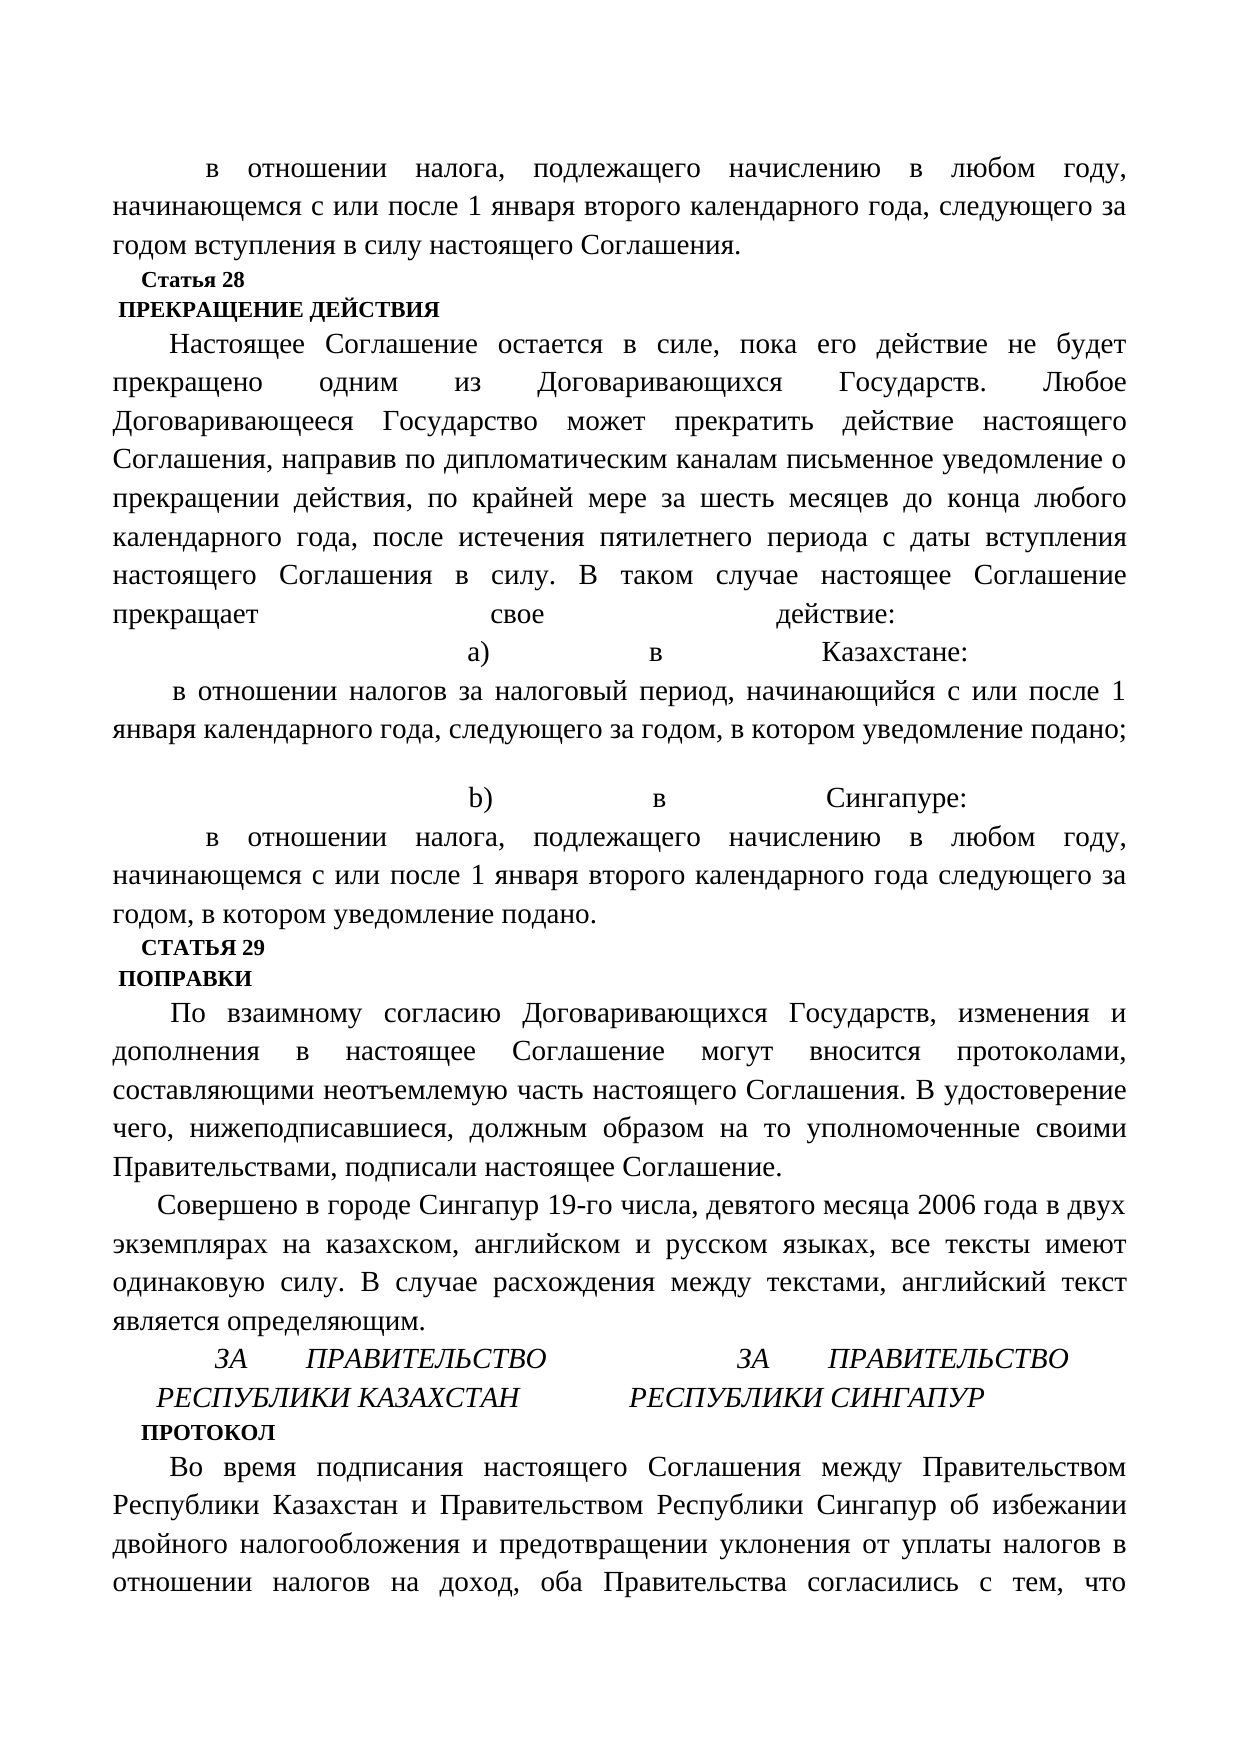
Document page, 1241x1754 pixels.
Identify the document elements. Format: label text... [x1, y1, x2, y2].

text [112, 150, 1128, 261]
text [112, 1449, 1128, 1598]
text ПРОТОКОЛ [112, 1419, 1128, 1445]
text ЗА ПРАВИТЕЛЬСТВО ЗА ПРАВИТЕЛЬСТВО РЕСПУБЛИКИ КАЗАХСТАН РЕСПУБЛИКИ СИНГАПУР [112, 1342, 1128, 1414]
text По взаимному согласию Договаривающихся Государств, изменения и дополнения в настоящее Соглашение могут вносится протоколами, составляющими неотъемлемую часть настоящего Соглашения. В удостоверение чего, нижеподписавшиеся, должным образом на то уполномоченные своими Правительствами, подписали настоящее Соглашение. [112, 995, 1128, 1182]
text Статья 28 ПРЕКРАЩЕНИЕ ДЕЙСТВИЯ [112, 266, 1128, 322]
text Совершено в городе Сингапур 19-го числа, девятого месяца 2006 года в двух экземплярах на казахском, английском и русском языках, все тексты имеют одинаковую силу. В случае расхождения между текстами, английский текст является определяющим. [112, 1187, 1128, 1337]
text СТАТЬЯ 29 ПОПРАВКИ [112, 934, 1128, 991]
text Настоящее Соглашение остается в силе, пока его действие не будет прекращено одним из Договаривающихся Государств. Любое Договаривающееся Государство может прекратить действие настоящего Соглашения, направив по дипломатическим каналам письменное уведомление о прекращении действия, по крайней мере за шесть месяцев до конца любого календарного года, после истечения пятилетнего периода с даты вступления настоящего Соглашения в силу. В таком случае настоящее Соглашение прекращает свое действие: а) в Казахстане: в отношении налогов за налоговый период, начинающийся с или после 1 января календарного года, следующего за годом, в котором уведомление подано; b) в Сингапуре: в отношении налога, подлежащего начислению в любом году, начинающемся с или после 1 января второго календарного года следующего за годом, в котором уведомление подано. [112, 326, 1128, 929]
